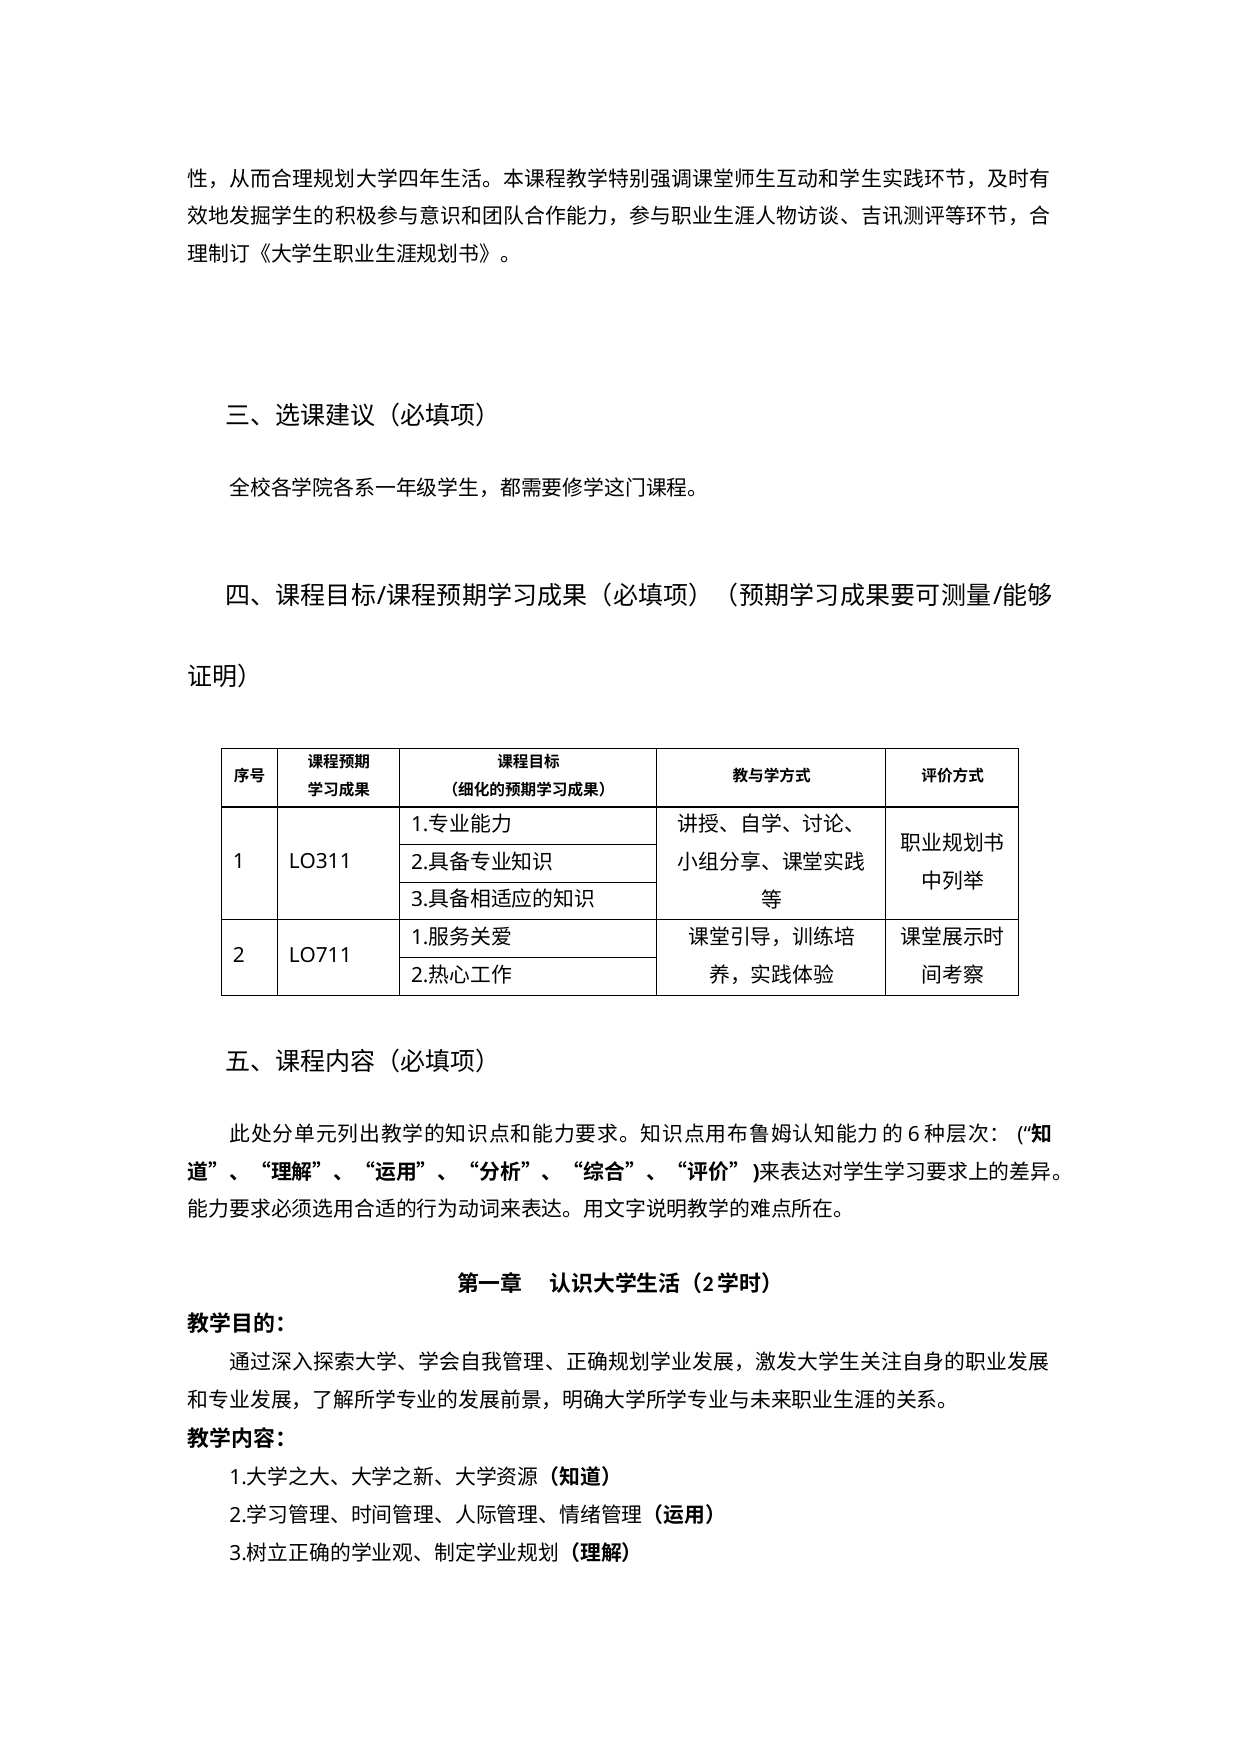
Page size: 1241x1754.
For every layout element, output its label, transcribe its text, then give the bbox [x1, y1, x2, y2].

table_cell 3.具备相适应的知识 [400, 883, 656, 919]
text 四、课程目标/课程预期学习成果（必填项）（预期学习成果要可测量/能够证明） [187, 561, 1053, 707]
text 教学目的： [187, 1306, 1053, 1337]
table_cell 职业规划书中列举 [886, 808, 1018, 919]
text 通过深入探索大学、学会自我管理、正确规划学业发展，激发大学生关注自身的职业发展和专业发展，了解所学专业的发展前景，明确大学所学专业与未来职业生涯的关系。 [187, 1345, 1053, 1413]
table_cell 1.专业能力 [400, 808, 656, 844]
text 三、选课建议（必填项） [187, 381, 1053, 446]
text 此处分单元列出教学的知识点和能力要求。知识点用布鲁姆认知能力的6种层次： (“知道”、“理解”、“运用”、“分析”、“综合”、“评价”)来表达对学生学习要求上的差异。能力要求必须选用合适的行为动词来表达。用文字说明教学的难点所在。 [187, 1117, 1053, 1223]
table_cell 讲授、自学、讨论、小组分享、课堂实践等 [657, 808, 885, 919]
table_cell 2.具备专业知识 [400, 845, 656, 882]
text 教学内容： [187, 1421, 1053, 1452]
text 五、课程内容（必填项） [187, 791, 1053, 1092]
table_header 课程目标 （细化的预期学习成果） [400, 749, 656, 806]
table_cell LO711 [278, 920, 399, 994]
table_header 课程预期 学习成果 [278, 749, 399, 806]
table_cell 1.服务关爱 [400, 920, 656, 957]
text 2.学习管理、时间管理、人际管理、情绪管理（运用） [187, 1498, 1053, 1528]
text 1.大学之大、大学之新、大学资源（知道） [187, 1460, 1053, 1490]
table_cell 2 [222, 920, 277, 994]
table_cell 1 [222, 808, 277, 919]
table_cell 2.热心工作 [400, 958, 656, 994]
table_header 序号 [222, 749, 277, 806]
text 3.树立正确的学业观、制定学业规划（理解） [187, 1536, 1053, 1566]
list 认识大学生活（2学时） [187, 1266, 1053, 1298]
table_header 评价方式 [886, 749, 1018, 806]
table_cell 课堂引导，训练培养，实践体验 [657, 920, 885, 994]
table_cell 课堂展示时间考察 [886, 920, 1018, 994]
text 全校各学院各系一年级学生，都需要修学这门课程。 [187, 471, 1053, 502]
table_header 教与学方式 [657, 749, 885, 806]
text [187, 162, 1053, 268]
table_cell LO311 [278, 808, 399, 919]
